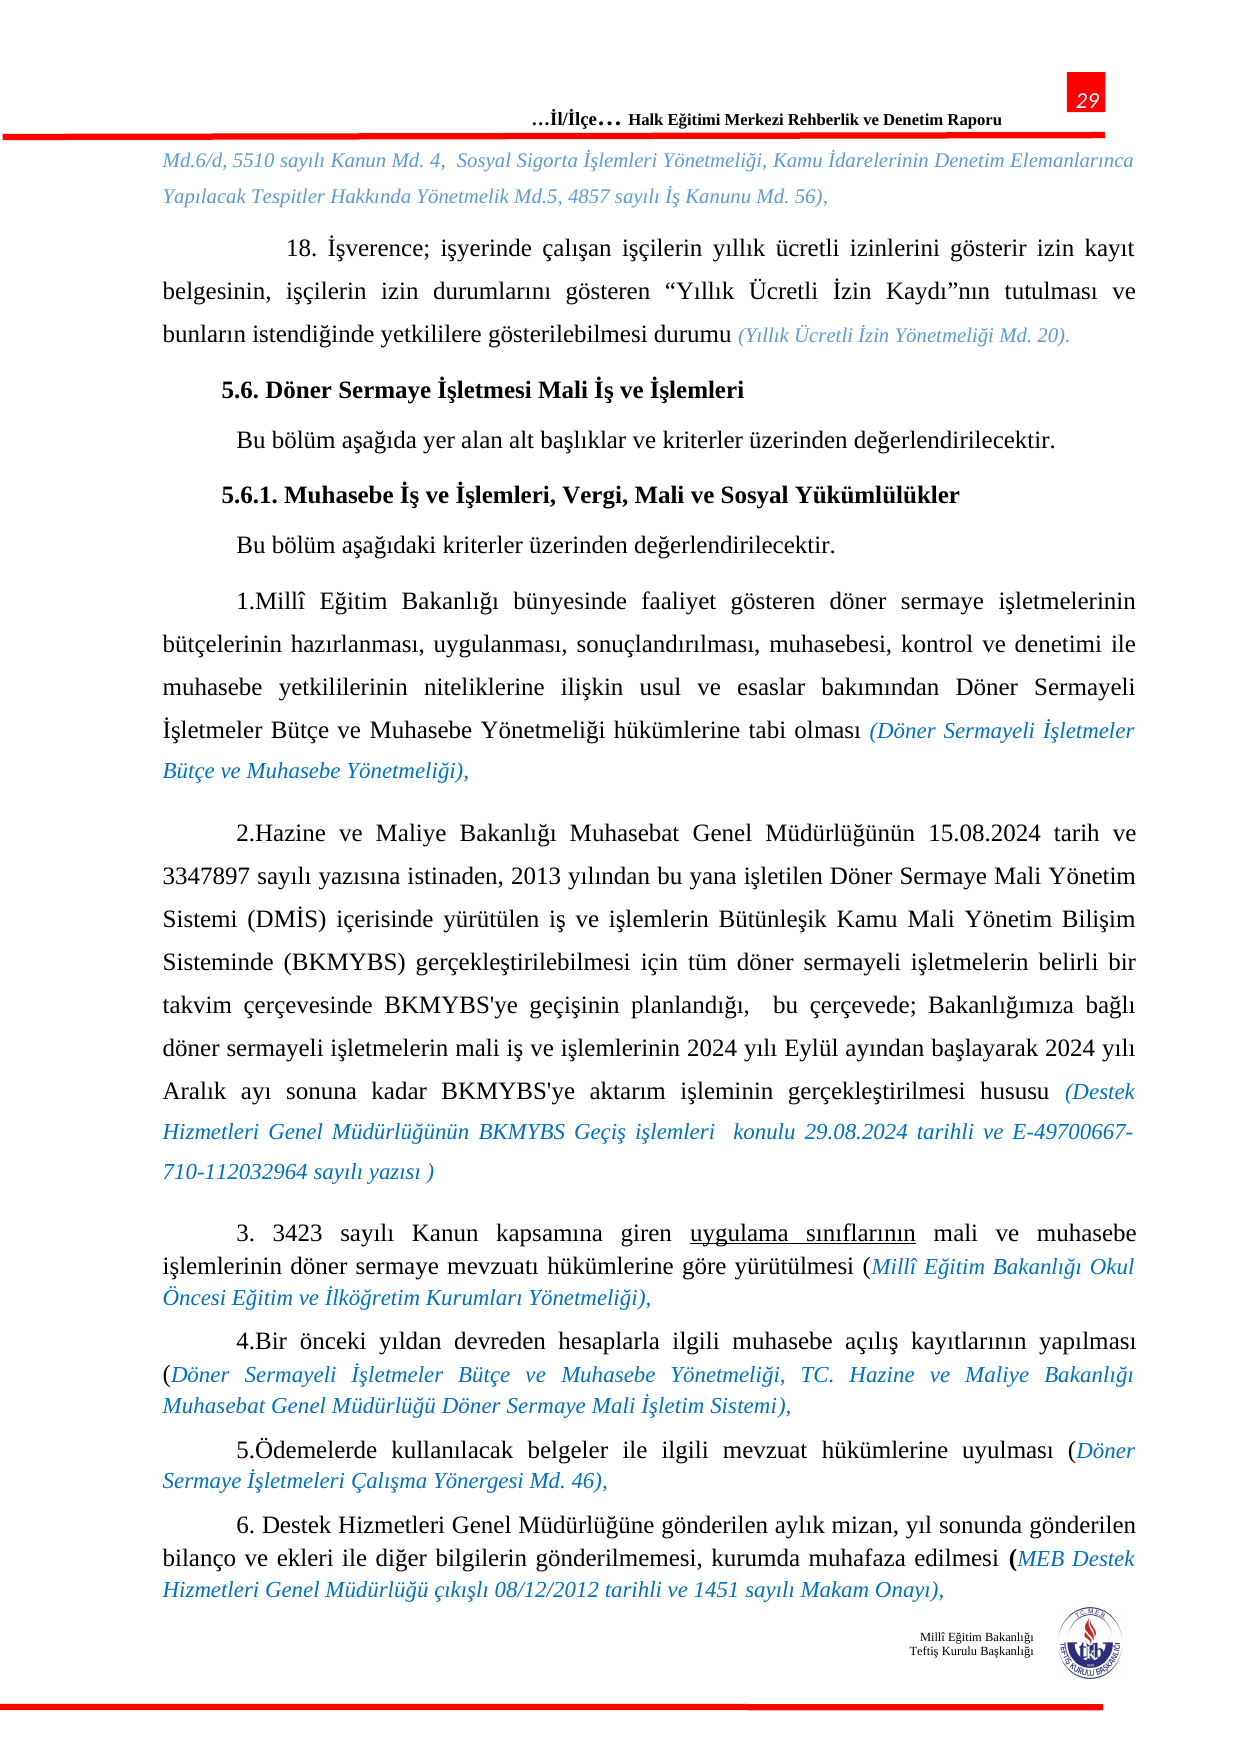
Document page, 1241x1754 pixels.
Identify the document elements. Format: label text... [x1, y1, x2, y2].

picture [1056, 1606, 1125, 1680]
text Bu bölüm aşağıdaki kriterler üzerinden değerlendirilecektir. [162, 530, 1137, 559]
text 6. Destek Hizmetleri Genel Müdürlüğüne gönderilen aylık mizan, yıl sonunda gönderilen bilanço ve ekleri ile diğer bilgilerin gönderilmemesi, kurumda muhafaza edilmesi (MEB Destek Hizmetleri Genel Müdürlüğü çıkışlı 08/12/2012 tarihli ve 1451 sayılı Makam Onayı), [162, 1510, 1137, 1602]
text 4.Bir önceki yıldan devreden hesaplarla ilgili muhasebe açılış kayıtlarının yapılması (Döner Sermayeli İşletmeler Bütçe ve Muhasebe Yönetmeliği, TC. Hazine ve Maliye Bakanlığı Muhasebat Genel Müdürlüğü Döner Sermaye Mali İşletim Sistemi), [162, 1326, 1137, 1418]
text 3. 3423 sayılı Kanun kapsamına giren uygulama sınıflarının mali ve muhasebe işlemlerinin döner sermaye mevzuatı hükümlerine göre yürütülmesi (Millî Eğitim Bakanlığı Okul Öncesi Eğitim ve İlköğretim Kurumları Yönetmeliği), [162, 1218, 1137, 1310]
text 5.6. Döner Sermaye İşletmesi Mali İş ve İşlemleri [162, 375, 1137, 404]
text 5.6.1. Muhasebe İş ve İşlemleri, Vergi, Mali ve Sosyal Yükümlülükler [162, 480, 1137, 509]
text Bu bölüm aşağıda yer alan alt başlıklar ve kriterler üzerinden değerlendirilecektir. [162, 425, 1137, 453]
text 2.Hazine ve Maliye Bakanlığı Muhasebat Genel Müdürlüğünün 15.08.2024 tarih ve 3347897 sayılı yazısına istinaden, 2013 yılından bu yana işletilen Döner Sermaye Mali Yönetim Sistemi (DMİS) içerisinde yürütülen iş ve işlemlerin Bütünleşik Kamu Mali Yönetim Bilişim Sisteminde (BKMYBS) gerçekleştirilebilmesi için tüm döner sermayeli işletmelerin belirli bir takvim çerçevesinde BKMYBS'ye geçişinin planlandığı, bu çerçevede; Bakanlığımıza bağlı döner sermayeli işletmelerin mali iş ve işlemlerinin 2024 yılı Eylül ayından başlayarak 2024 yılı Aralık ayı sonuna kadar BKMYBS'ye aktarım işleminin gerçekleştirilmesi hususu (Destek Hizmetleri Genel Müdürlüğünün BKMYBS Geçiş işlemleri konulu 29.08.2024 tarihli ve E-49700667-710-112032964 sayılı yazısı ) [162, 818, 1137, 1184]
text 18. İşverence; işyerinde çalışan işçilerin yıllık ücretli izinlerini gösterir izin kayıt belgesinin, işçilerin izin durumlarını gösteren “Yıllık Ücretli İzin Kaydı”nın tutulması ve bunların istendiğinde yetkililere gösterilebilmesi durumu (Yıllık Ücretli İzin Yönetmeliği Md. 20). [162, 233, 1137, 348]
text 5.Ödemelerde kullanılacak belgeler ile ilgili mevzuat hükümlerine uyulması (Döner Sermaye İşletmeleri Çalışma Yönergesi Md. 46), [162, 1435, 1137, 1494]
text 1.Millî Eğitim Bakanlığı bünyesinde faaliyet gösteren döner sermaye işletmelerinin bütçelerinin hazırlanması, uygulanması, sonuçlandırılması, muhasebesi, kontrol ve denetimi ile muhasebe yetkililerinin niteliklerine ilişkin usul ve esaslar bakımından Döner Sermayeli İşletmeler Bütçe ve Muhasebe Yönetmeliği hükümlerine tabi olması (Döner Sermayeli İşletmeler Bütçe ve Muhasebe Yönetmeliği), [162, 586, 1137, 784]
